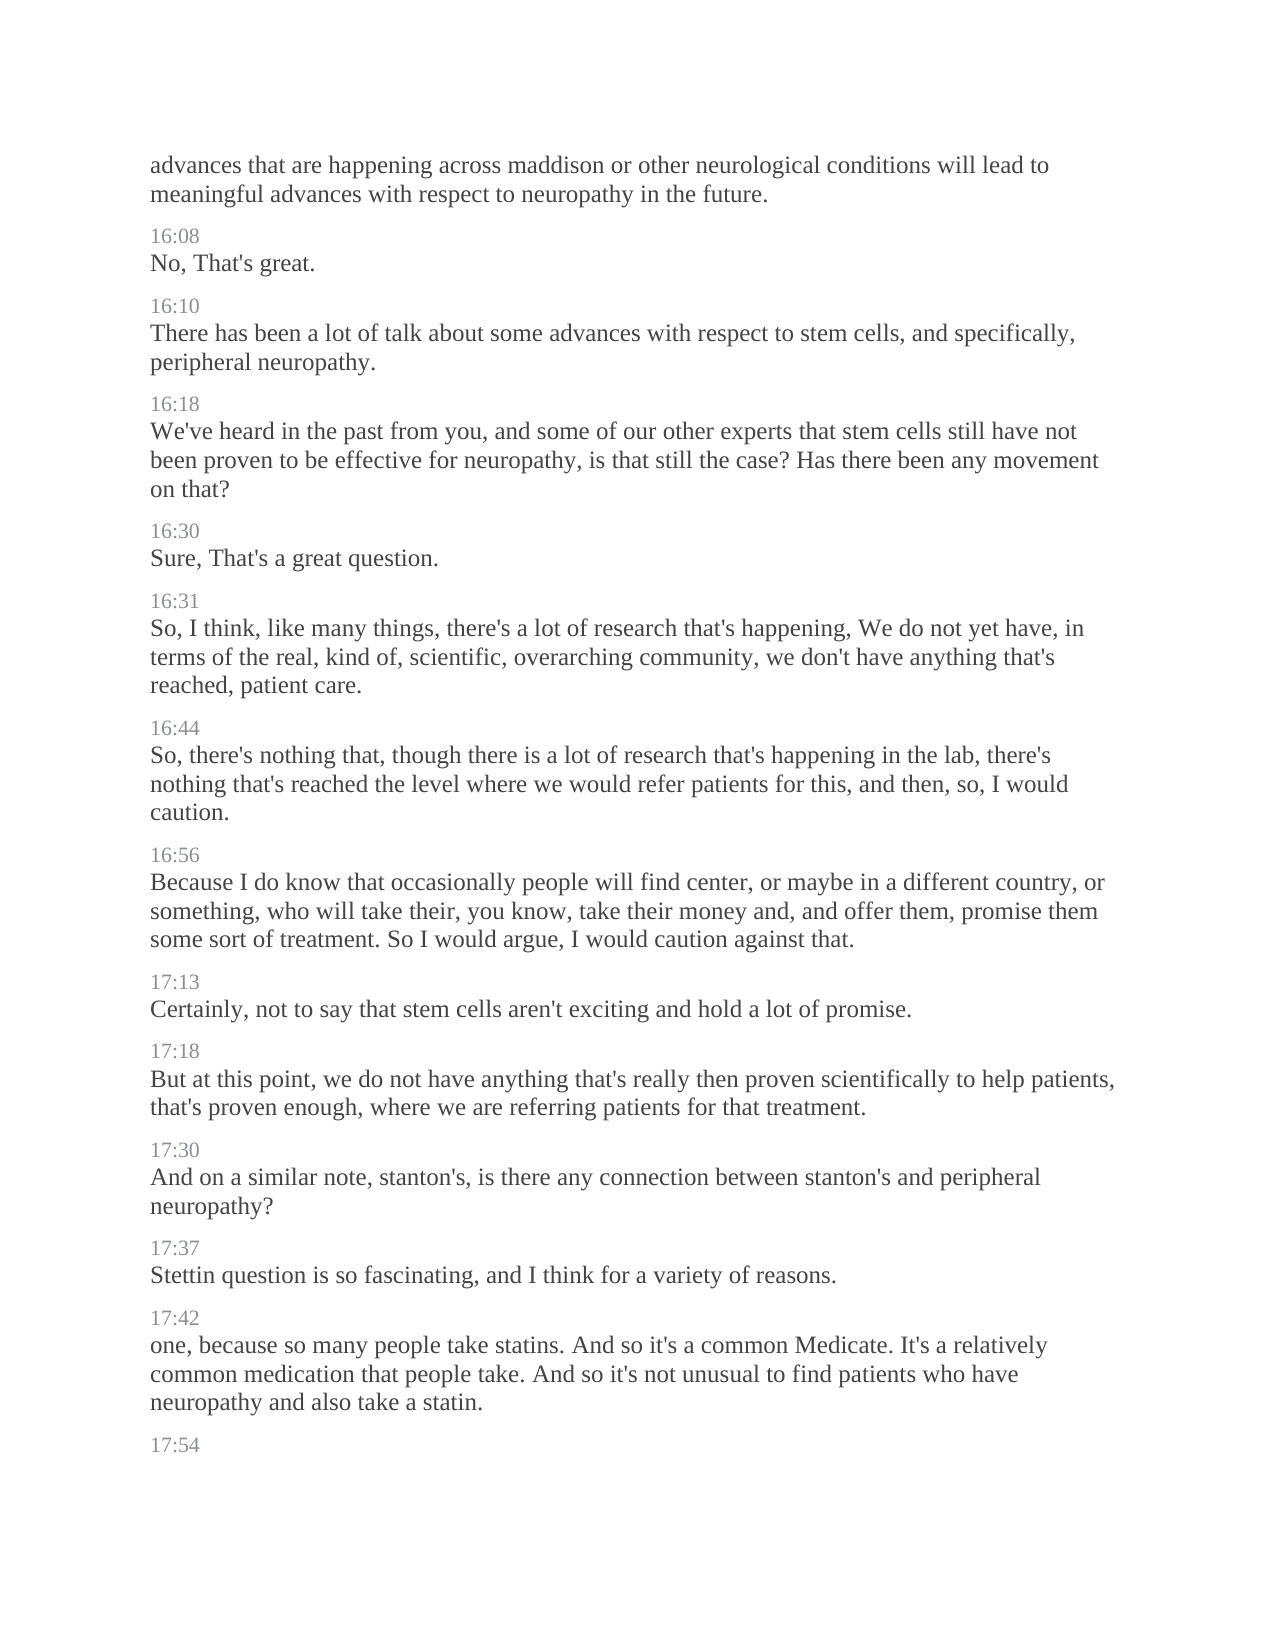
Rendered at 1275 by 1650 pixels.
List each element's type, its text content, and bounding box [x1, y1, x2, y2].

text 16:08 [150, 223, 1125, 248]
text 17:42 [150, 1305, 1125, 1330]
text No, That's great. [150, 248, 1125, 277]
text 16:10 [150, 293, 1125, 318]
text We've heard in the past from you, and some of our other experts that stem cells still have not been proven to be effective for neuropathy, is that still the case? Has there been any movement on that? [150, 416, 1125, 502]
text 17:18 [150, 1038, 1125, 1064]
text 16:30 [150, 518, 1125, 543]
text Because I do know that occasionally people will find center, or maybe in a different country, or something, who will take their, you know, take their money and, and offer them, promise them some sort of treatment. So I would argue, I would caution against that. [150, 867, 1125, 953]
text Certainly, not to say that stem cells aren't exciting and hold a lot of promise. [150, 994, 1125, 1023]
text Stettin question is so fascinating, and I think for a variety of reasons. [150, 1260, 1125, 1289]
text Sure, That's a great question. [150, 543, 1125, 572]
text 17:54 [150, 1432, 1125, 1457]
text 16:18 [150, 391, 1125, 416]
text one, because so many people take statins. And so it's a common Medicate. It's a relatively common medication that people take. And so it's not unusual to find patients who have neuropathy and also take a statin. [150, 1330, 1125, 1416]
text 17:13 [150, 969, 1125, 994]
text But at this point, we do not have anything that's really then proven scientifically to help patients, that's proven enough, where we are referring patients for that treatment. [150, 1064, 1125, 1121]
text So, there's nothing that, though there is a lot of research that's happening in the lab, there's nothing that's reached the level where we would refer patients for this, and then, so, I would caution. [150, 740, 1125, 826]
text So, I think, like many things, there's a lot of research that's happening, We do not yet have, in terms of the real, kind of, scientific, overarching community, we don't have anything that's reached, patient care. [150, 613, 1125, 699]
text 17:30 [150, 1137, 1125, 1162]
text 16:44 [150, 715, 1125, 740]
text There has been a lot of talk about some advances with respect to stem cells, and specifically, peripheral neuropathy. [150, 318, 1125, 375]
text 16:56 [150, 842, 1125, 867]
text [150, 150, 1125, 207]
text 17:37 [150, 1235, 1125, 1260]
text 16:31 [150, 588, 1125, 613]
text And on a similar note, stanton's, is there any connection between stanton's and peripheral neuropathy? [150, 1162, 1125, 1219]
